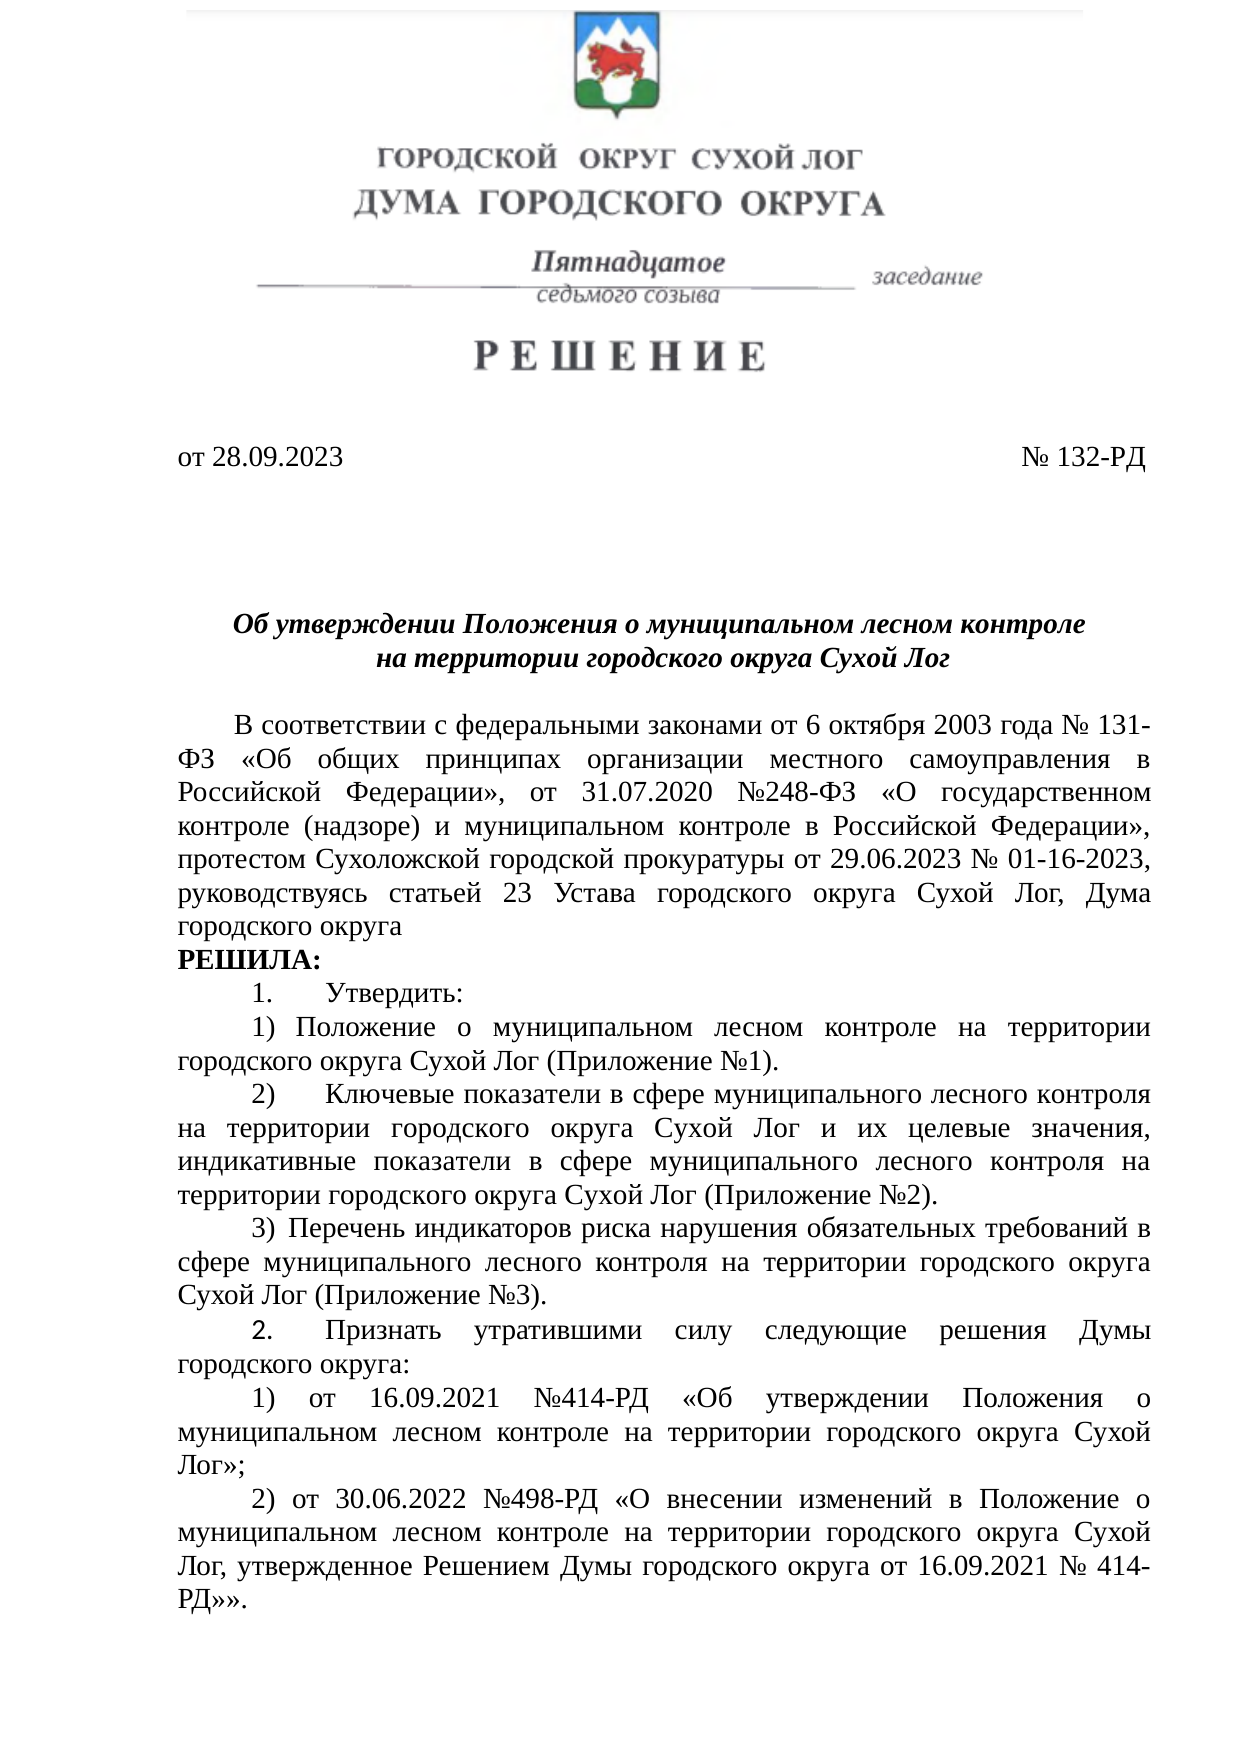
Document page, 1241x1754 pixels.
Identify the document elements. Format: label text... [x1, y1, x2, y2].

list Признать утратившими силу следующие решения Думы городского округа: [177, 1311, 1152, 1380]
list Утвердить: [177, 976, 1152, 1009]
list Ключевые показатели в сфере муниципального лесного контроля на территории городского округа Сухой Лог и их целевые значения, индикативные показатели в сфере муниципального лесного контроля на территории городского округа Сухой Лог (Приложение №2). [177, 1076, 1152, 1210]
text РЕШИЛА: [177, 942, 1152, 976]
list Перечень индикаторов риска нарушения обязательных требований в сфере муниципального лесного контроля на территории городского округа Сухой Лог (Приложение №3). [177, 1210, 1152, 1311]
text 1) от 16.09.2021 №414-РД «Об утверждении Положения о муниципальном лесном контроле на территории городского округа Сухой Лог»; [177, 1380, 1152, 1481]
title Об утверждении Положения о муниципальном лесном контроле на территории городского округа Сухой Лог [177, 607, 1152, 674]
list Положение о муниципальном лесном контроле на территории городского округа Сухой Лог (Приложение №1). [177, 1009, 1152, 1076]
title от 28.09.2023 № 132-РД [177, 439, 1152, 472]
picture [186, 10, 1084, 410]
text В соответствии с федеральными законами от 6 октября 2003 года № 131-ФЗ «Об общих принципах организации местного самоуправления в Российской Федерации», от 31.07.2020 №248-ФЗ «О государственном контроле (надзоре) и муниципальном контроле в Российской Федерации», протестом Сухоложской городской прокуратуры от 29.06.2023 № 01-16-2023, руководствуясь статьей 23 Устава городского округа Сухой Лог, Дума городского округа [177, 707, 1152, 942]
text 2) от 30.06.2022 №498-РД «О внесении изменений в Положение о муниципальном лесном контроле на территории городского округа Сухой Лог, утвержденное Решением Думы городского округа от 16.09.2021 № 414-РД»». [177, 1481, 1152, 1615]
